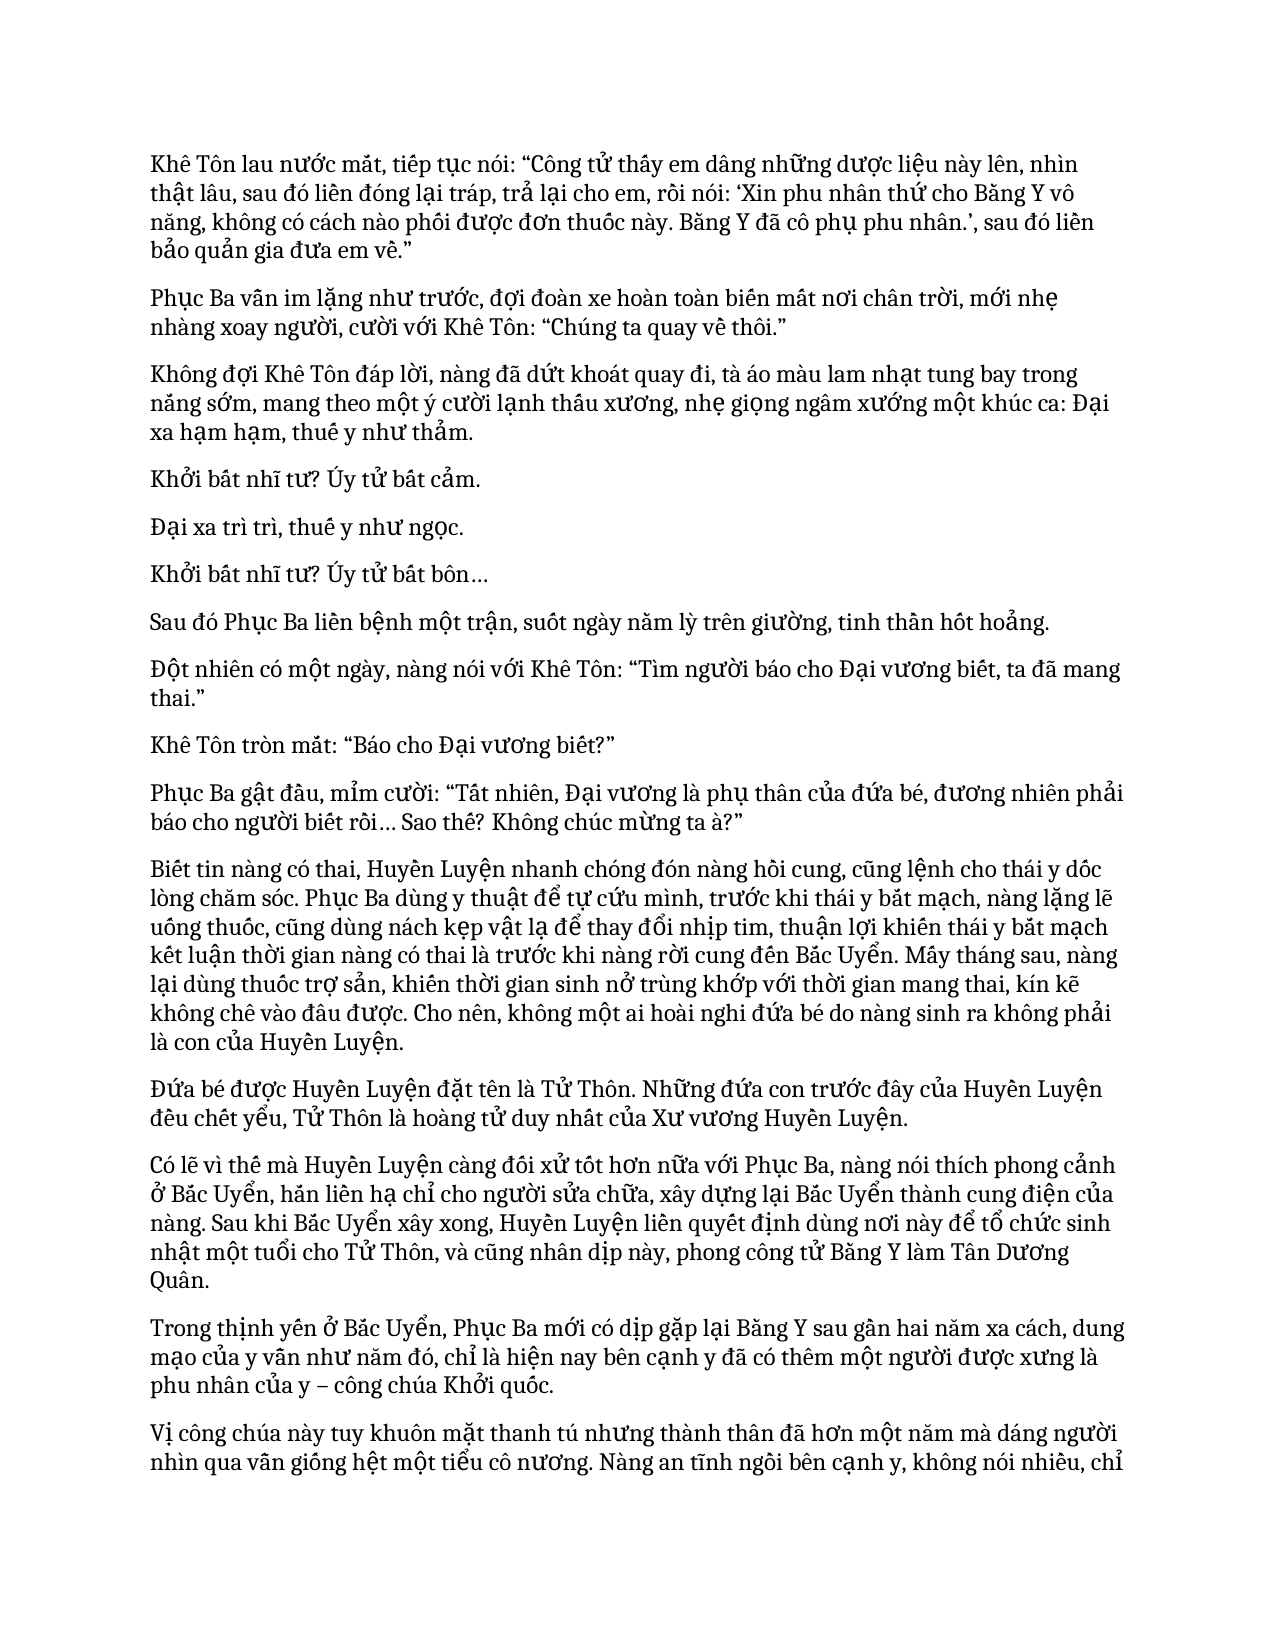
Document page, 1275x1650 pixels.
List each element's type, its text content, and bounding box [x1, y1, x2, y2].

text Có lẽ vì thế mà Huyền Luyện càng đối xử tốt hơn nữa với Phục Ba, nàng nói thích phong cảnh ở Bắc Uyển, hắn liền hạ chỉ cho người sửa chữa, xây dựng lại Bắc Uyển thành cung điện của nàng. Sau khi Bắc Uyển xây xong, Huyền Luyện liền quyết định dùng nơi này để tổ chức sinh nhật một tuổi cho Tử Thôn, và cũng nhân dịp này, phong công tử Bằng Y làm Tân Dương Quân. [150, 1151, 1125, 1295]
text Sau đó Phục Ba liền bệnh một trận, suốt ngày nằm lỳ trên giường, tinh thần hốt hoảng. [150, 607, 1125, 636]
text Khởi bất nhĩ tư? Úy tử bất cảm. [150, 465, 1125, 494]
text Khê Tôn tròn mắt: “Báo cho Đại vương biết?” [150, 731, 1125, 760]
text Đột nhiên có một ngày, nàng nói với Khê Tôn: “Tìm người báo cho Đại vương biết, ta đã mang thai.” [150, 655, 1125, 712]
text Phục Ba vẫn im lặng như trước, đợi đoàn xe hoàn toàn biến mất nơi chân trời, mới nhẹ nhàng xoay người, cười với Khê Tôn: “Chúng ta quay về thôi.” [150, 284, 1125, 341]
text Phục Ba gật đầu, mỉm cười: “Tất nhiên, Đại vương là phụ thân của đứa bé, đương nhiên phải báo cho người biết rồi… Sao thế? Không chúc mừng ta à?” [150, 779, 1125, 836]
text Khởi bất nhĩ tư? Úy tử bất bôn… [150, 560, 1125, 589]
text Biết tin nàng có thai, Huyền Luyện nhanh chóng đón nàng hồi cung, cũng lệnh cho thái y dốc lòng chăm sóc. Phục Ba dùng y thuật để tự cứu mình, trước khi thái y bắt mạch, nàng lặng lẽ uống thuốc, cũng dùng nách kẹp vật lạ để thay đổi nhịp tim, thuận lợi khiến thái y bắt mạch kết luận thời gian nàng có thai là trước khi nàng rời cung đến Bắc Uyển. Mấy tháng sau, nàng lại dùng thuốc trợ sản, khiến thời gian sinh nở trùng khớp với thời gian mang thai, kín kẽ không chê vào đâu được. Cho nên, không một ai hoài nghi đứa bé do nàng sinh ra không phải là con của Huyền Luyện. [150, 855, 1125, 1056]
text Trong thịnh yến ở Bắc Uyển, Phục Ba mới có dịp gặp lại Bằng Y sau gần hai năm xa cách, dung mạo của y vẫn như năm đó, chỉ là hiện nay bên cạnh y đã có thêm một người được xưng là phu nhân của y – công chúa Khởi quốc. [150, 1314, 1125, 1400]
text Đứa bé được Huyền Luyện đặt tên là Tử Thôn. Những đứa con trước đây của Huyền Luyện đều chết yểu, Tử Thôn là hoàng tử duy nhất của Xư vương Huyền Luyện. [150, 1075, 1125, 1132]
text Đại xa trì trì, thuế y như ngọc. [150, 512, 1125, 541]
text Khê Tôn lau nước mắt, tiếp tục nói: “Công tử thấy em dâng những dược liệu này lên, nhìn thật lâu, sau đó liền đóng lại tráp, trả lại cho em, rồi nói: ‘Xin phu nhân thứ cho Bằng Y vô năng, không có cách nào phối được đơn thuốc này. Bằng Y đã cô phụ phu nhân.’, sau đó liền bảo quản gia đưa em về.” [150, 150, 1125, 265]
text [150, 1419, 1125, 1476]
text Không đợi Khê Tôn đáp lời, nàng đã dứt khoát quay đi, tà áo màu lam nhạt tung bay trong nắng sớm, mang theo một ý cười lạnh thấu xương, nhẹ giọng ngâm xướng một khúc ca: Đại xa hạm hạm, thuế y như thảm. [150, 360, 1125, 446]
